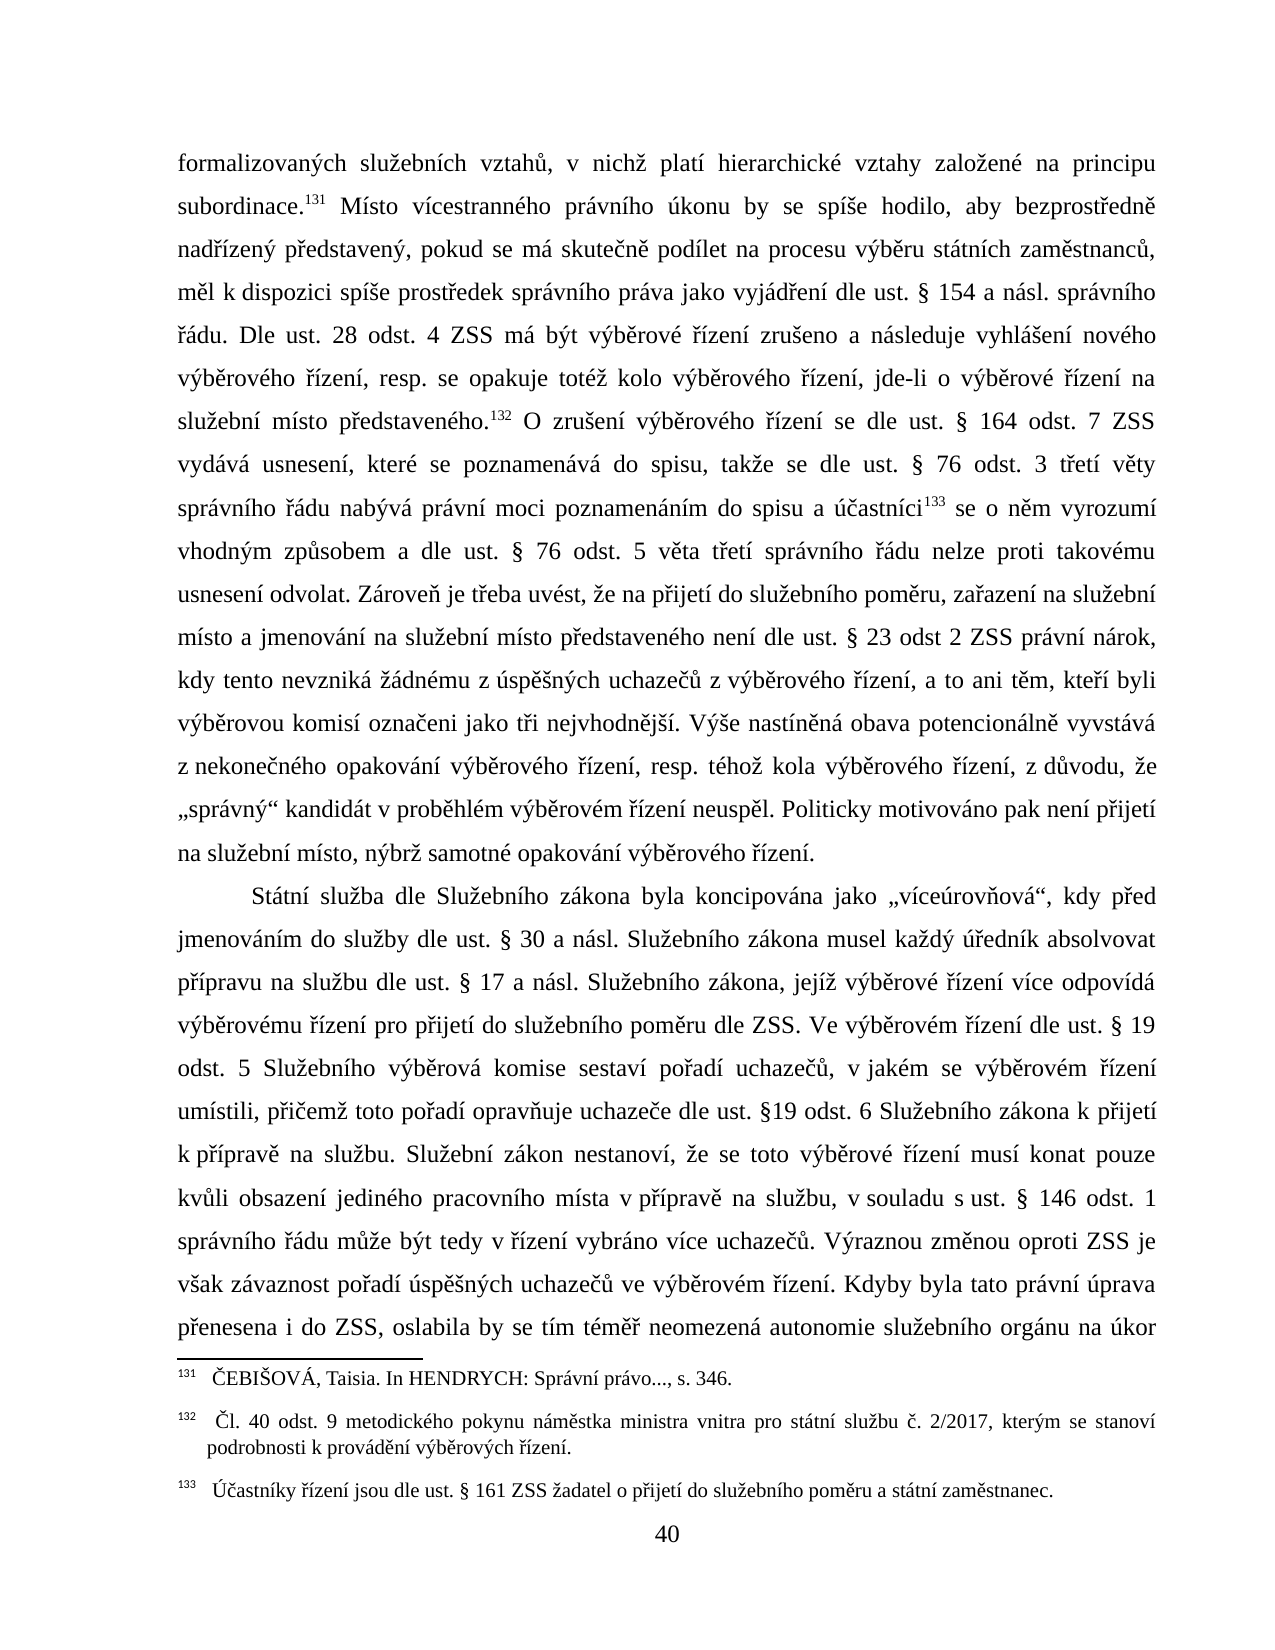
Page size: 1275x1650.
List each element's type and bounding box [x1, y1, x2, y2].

text [177, 881, 1157, 1341]
text [177, 148, 1157, 866]
